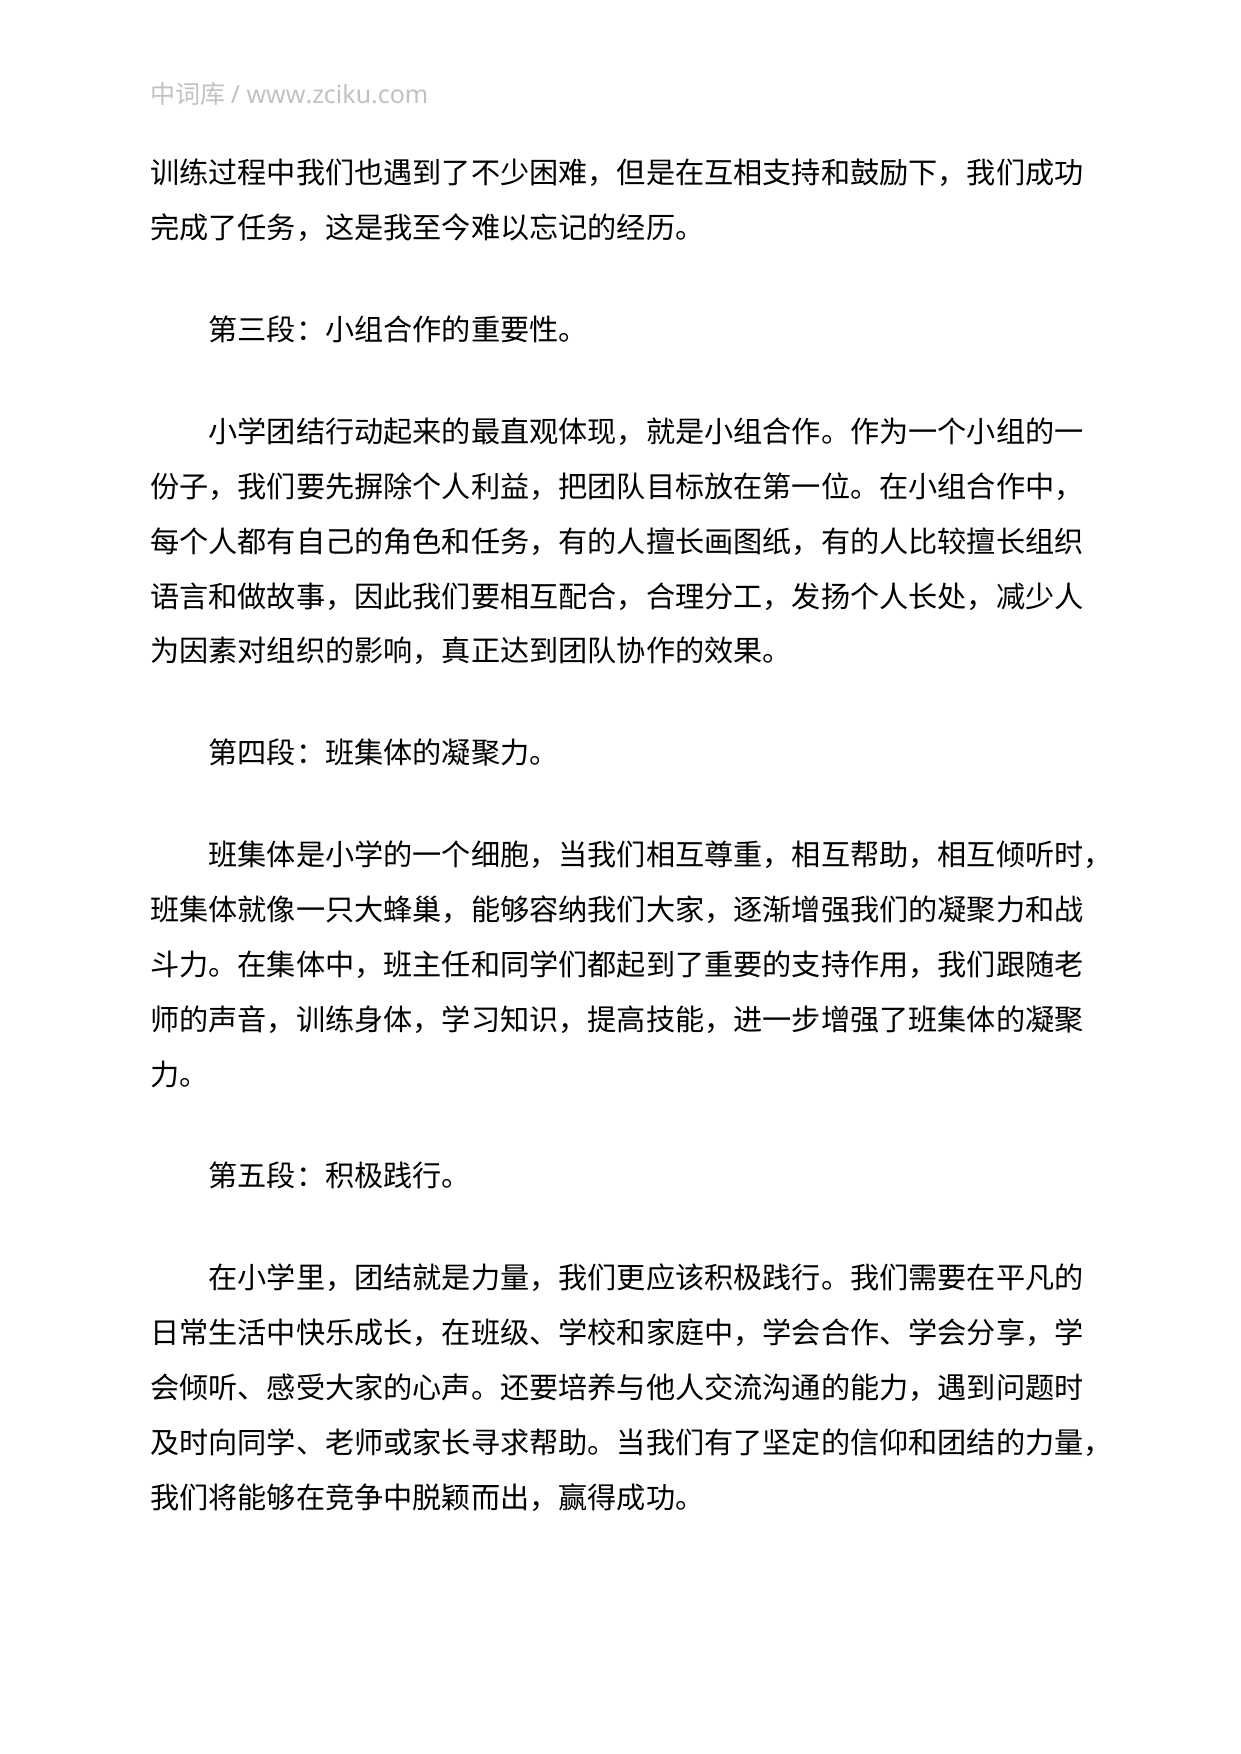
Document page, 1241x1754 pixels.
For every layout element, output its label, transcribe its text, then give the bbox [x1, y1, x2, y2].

text 第三段：小组合作的重要性。 [150, 307, 1090, 349]
text 第四段：班集体的凝聚力。 [150, 730, 1090, 772]
text 班集体是小学的一个细胞，当我们相互尊重，相互帮助，相互倾听时，班集体就像一只大蜂巢，能够容纳我们大家，逐渐增强我们的凝聚力和战斗力。在集体中，班主任和同学们都起到了重要的支持作用，我们跟随老师的声音，训练身体，学习知识，提高技能，进一步增强了班集体的凝聚力。 [150, 832, 1090, 1093]
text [150, 150, 1090, 247]
text 第五段：积极践行。 [150, 1153, 1090, 1195]
text 在小学里，团结就是力量，我们更应该积极践行。我们需要在平凡的日常生活中快乐成长，在班级、学校和家庭中，学会合作、学会分享，学会倾听、感受大家的心声。还要培养与他人交流沟通的能力，遇到问题时及时向同学、老师或家长寻求帮助。当我们有了坚定的信仰和团结的力量，我们将能够在竞争中脱颖而出，赢得成功。 [150, 1255, 1090, 1517]
text 小学团结行动起来的最直观体现，就是小组合作。作为一个小组的一份子，我们要先摒除个人利益，把团队目标放在第一位。在小组合作中，每个人都有自己的角色和任务，有的人擅长画图纸，有的人比较擅长组织语言和做故事，因此我们要相互配合，合理分工，发扬个人长处，减少人为因素对组织的影响，真正达到团队协作的效果。 [150, 408, 1090, 670]
